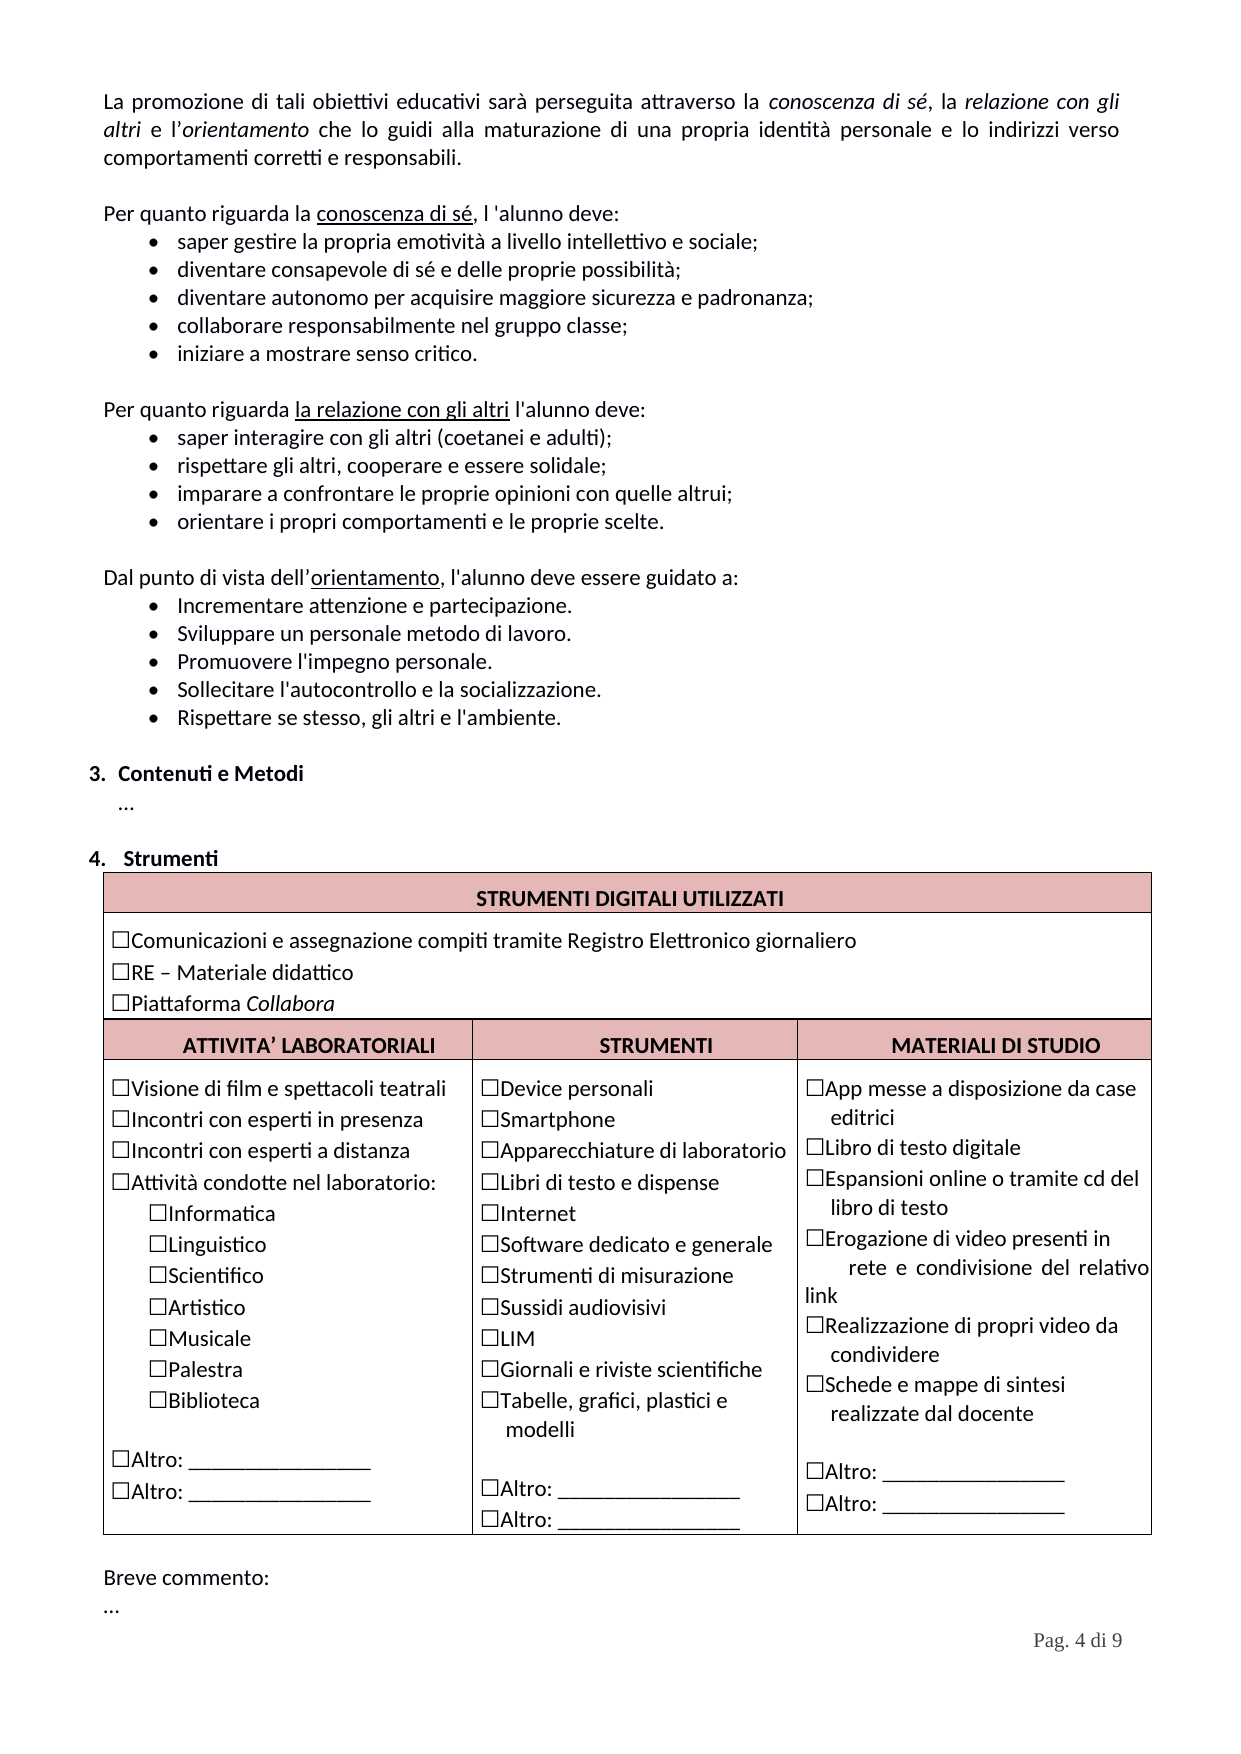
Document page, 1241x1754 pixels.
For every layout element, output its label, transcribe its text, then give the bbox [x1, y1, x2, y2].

text Dal punto di vista dell’orientamento, l'alunno deve essere guidato a: [103, 563, 1122, 591]
list Incrementare attenzione e partecipazione. [103, 591, 1122, 619]
list diventare autonomo per acquisire maggiore sicurezza e padronanza; [103, 283, 1122, 311]
list … [118, 788, 1122, 816]
list diventare consapevole di sé e delle proprie possibilità; [103, 255, 1122, 283]
table_header STRUMENTI DIGITALI UTILIZZATI [104, 873, 1151, 912]
list Promuovere l'impegno personale. [103, 647, 1122, 676]
table_header STRUMENTI [473, 1020, 797, 1059]
list Strumenti [88, 844, 1122, 872]
text Per quanto riguarda la conoscenza di sé, l 'alunno deve: [103, 199, 1122, 227]
table_header MATERIALI DI STUDIO [798, 1020, 1151, 1059]
table_header ATTIVITA’ LABORATORIALI [104, 1020, 472, 1059]
list iniziare a mostrare senso critico. [103, 339, 1122, 367]
list Contenuti e Metodi [88, 759, 1122, 788]
table_cell Visione di film e spettacoli teatrali Incontri con esperti in presenza Incontri con esperti a distanza Attività condotte nel laboratorio: Informatica Linguistico Scientifico Artistico Musicale Palestra Biblioteca Altro: ________________ Altro: ________________ [104, 1060, 472, 1534]
text Breve commento: [103, 1563, 1122, 1591]
list Sviluppare un personale metodo di lavoro. [103, 619, 1122, 647]
list saper gestire la propria emotività a livello intellettivo e sociale; [103, 227, 1122, 255]
table_cell App messe a disposizione da case editrici Libro di testo digitale Espansioni online o tramite cd del libro di testo Erogazione di video presenti in rete e condivisione del relativo link Realizzazione di propri video da condividere Schede e mappe di sintesi realizzate dal docente Altro: ________________ Altro: ________________ [798, 1060, 1151, 1534]
list saper interagire con gli altri (coetanei e adulti); [103, 423, 1122, 451]
table_cell Comunicazioni e assegnazione compiti tramite Registro Elettronico giornaliero RE – Materiale didattico Piattaforma Collabora [104, 913, 1151, 1018]
list Sollecitare l'autocontrollo e la socializzazione. [103, 676, 1122, 703]
list collaborare responsabilmente nel gruppo classe; [103, 311, 1122, 339]
text La promozione di tali obiettivi educativi sarà perseguita attraverso la conoscenza di sé, la relazione con gli altri e l’orientamento che lo guidi alla maturazione di una propria identità personale e lo indirizzi verso comportamenti corretti e responsabili. [103, 87, 1122, 171]
list Rispettare se stesso, gli altri e l'ambiente. [103, 703, 1122, 732]
list imparare a confrontare le proprie opinioni con quelle altrui; [103, 479, 1122, 507]
table_cell Device personali Smartphone Apparecchiature di laboratorio Libri di testo e dispense Internet Software dedicato e generale Strumenti di misurazione Sussidi audiovisivi LIM Giornali e riviste scientifiche Tabelle, grafici, plastici e modelli Altro: ________________ Altro: ________________ [473, 1060, 797, 1534]
list orientare i propri comportamenti e le proprie scelte. [103, 507, 1122, 535]
text Per quanto riguarda la relazione con gli altri l'alunno deve: [103, 395, 1122, 423]
list rispettare gli altri, cooperare e essere solidale; [103, 451, 1122, 479]
text … [103, 1591, 1122, 1619]
